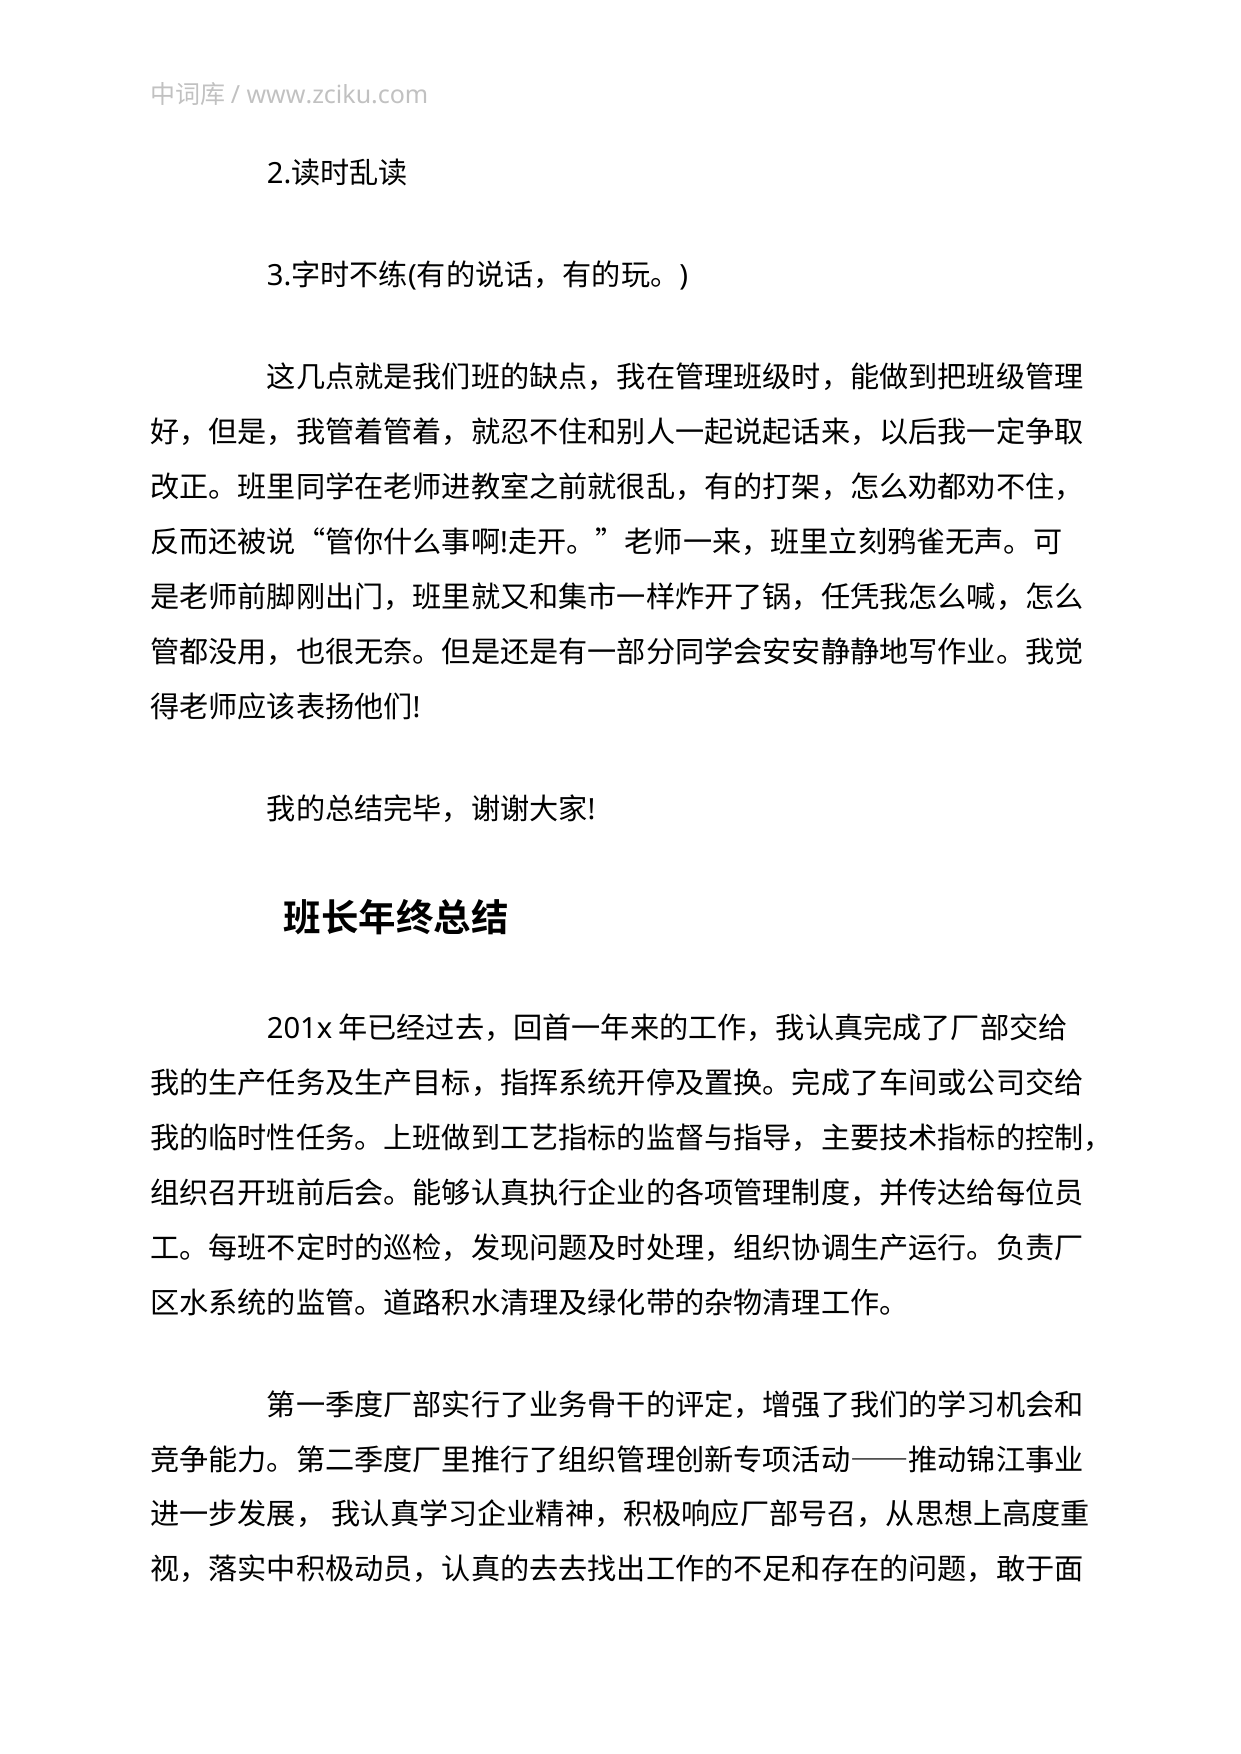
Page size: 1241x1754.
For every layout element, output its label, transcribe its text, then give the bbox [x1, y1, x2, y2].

text 班长年终总结 [150, 887, 1090, 942]
text 2.读时乱读 [150, 150, 1090, 192]
text 3.字时不练(有的说话，有的玩。) [150, 252, 1090, 294]
text 这几点就是我们班的缺点，我在管理班级时，能做到把班级管理好，但是，我管着管着，就忍不住和别人一起说起话来，以后我一定争取改正。班里同学在老师进教室之前就很乱，有的打架，怎么劝都劝不住，反而还被说“管你什么事啊!走开。”老师一来，班里立刻鸦雀无声。可是老师前脚刚出门，班里就又和集市一样炸开了锅，任凭我怎么喊，怎么管都没用，也很无奈。但是还是有一部分同学会安安静静地写作业。我觉得老师应该表扬他们! [150, 354, 1090, 726]
text 201x年已经过去，回首一年来的工作，我认真完成了厂部交给我的生产任务及生产目标，指挥系统开停及置换。完成了车间或公司交给我的临时性任务。上班做到工艺指标的监督与指导，主要技术指标的控制，组织召开班前后会。能够认真执行企业的各项管理制度，并传达给每位员工。每班不定时的巡检，发现问题及时处理，组织协调生产运行。负责厂区水系统的监管。道路积水清理及绿化带的杂物清理工作。 [150, 1005, 1090, 1322]
text 我的总结完毕，谢谢大家! [150, 785, 1090, 828]
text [150, 1381, 1090, 1588]
